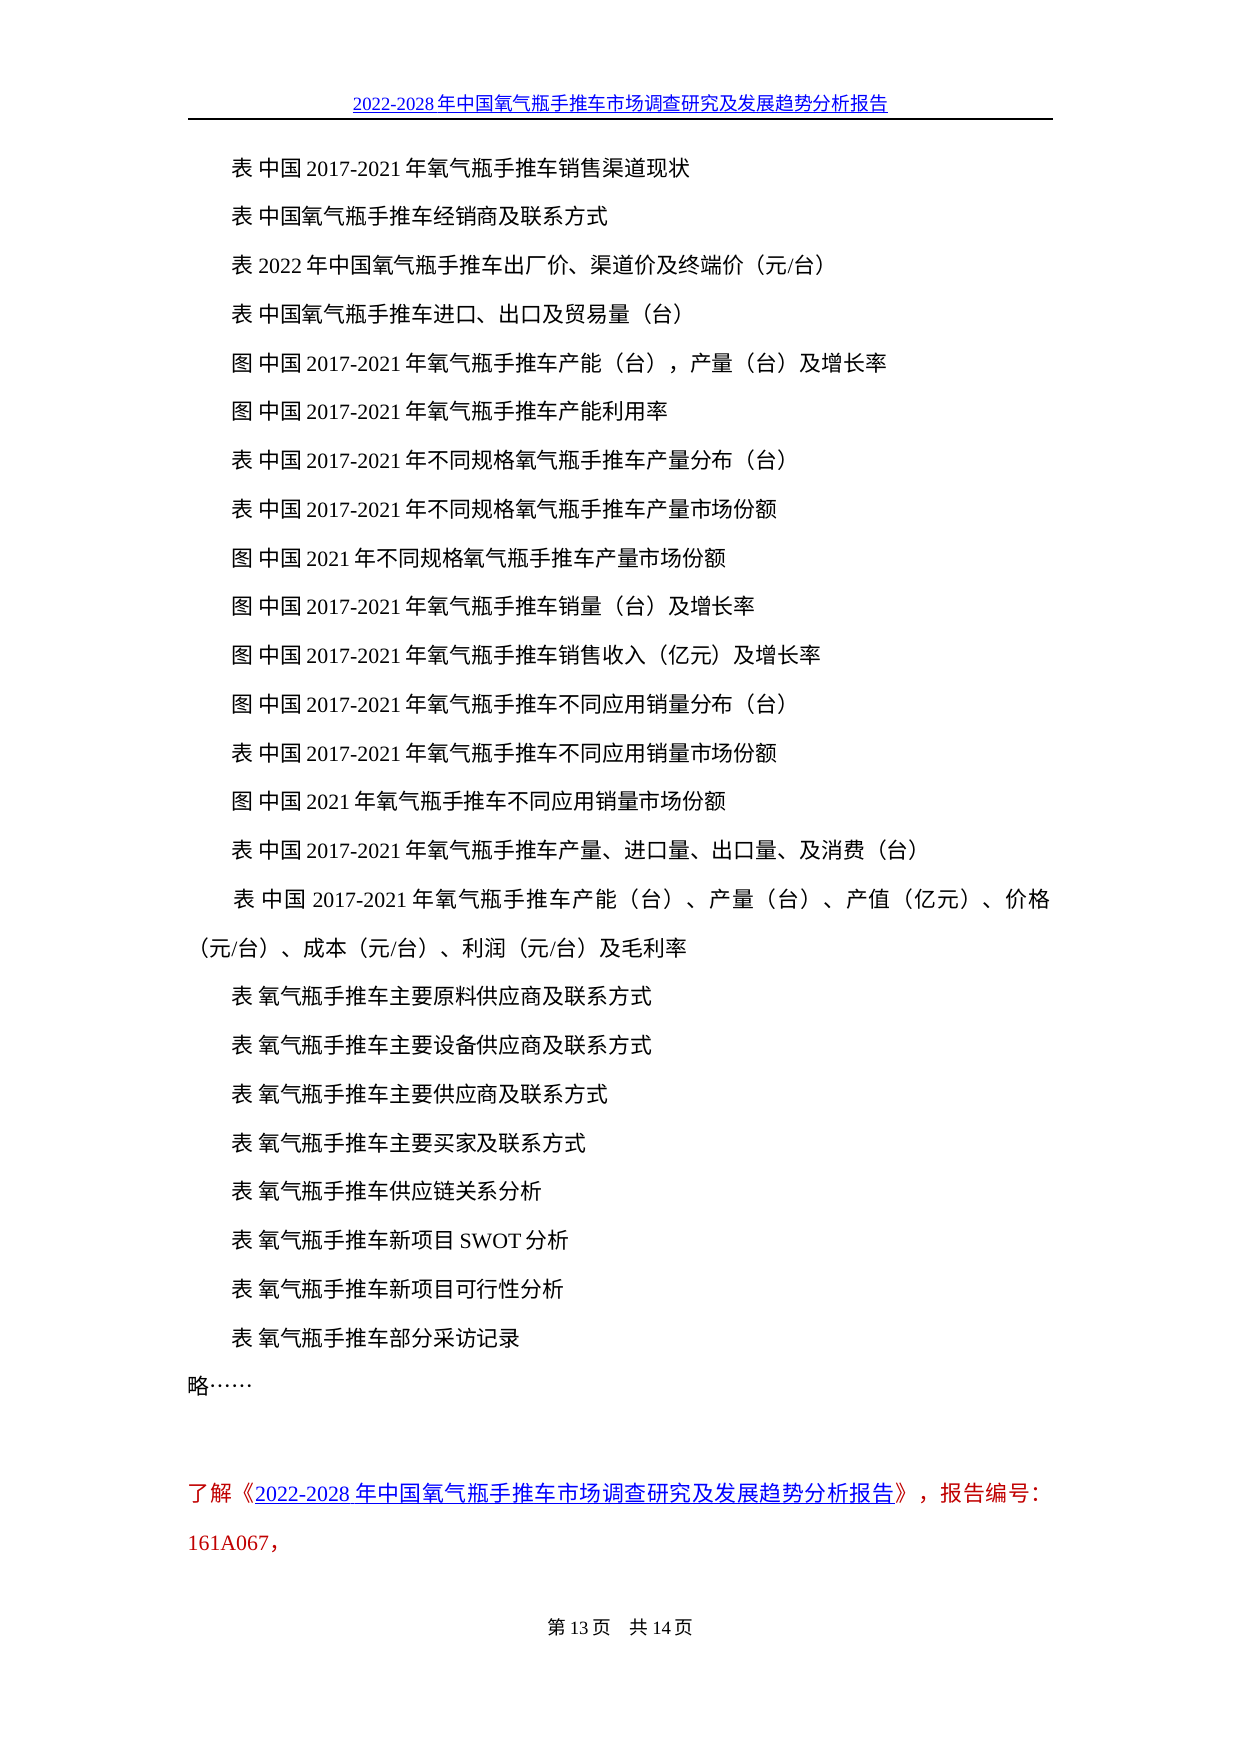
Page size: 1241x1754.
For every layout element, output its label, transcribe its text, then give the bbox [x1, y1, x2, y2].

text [187, 150, 1053, 1401]
text 了解《2022-2028年中国氧气瓶手推车市场调查研究及发展趋势分析报告》，报告编号：161A067， [187, 1475, 1053, 1557]
